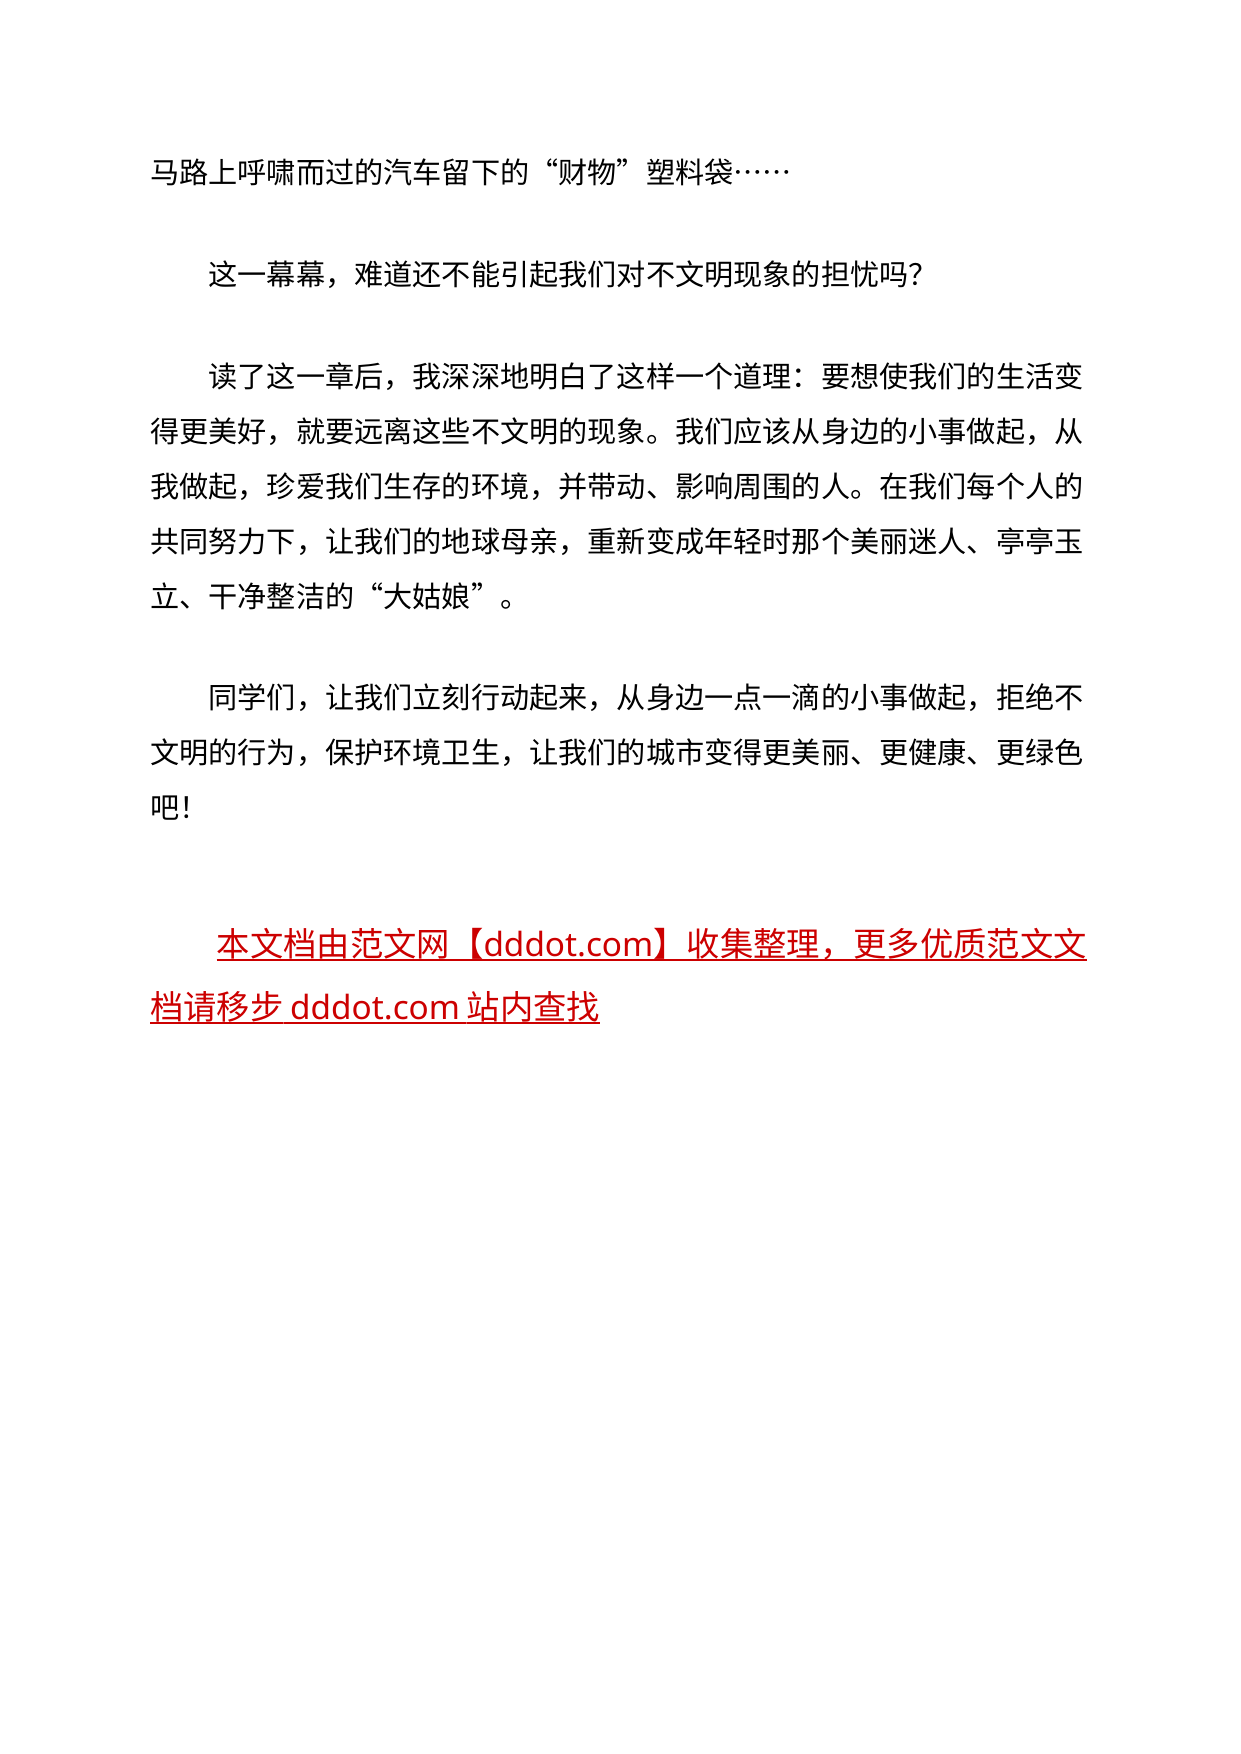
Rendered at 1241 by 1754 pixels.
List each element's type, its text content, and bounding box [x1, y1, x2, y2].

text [150, 150, 1090, 192]
text 读了这一章后，我深深地明白了这样一个道理：要想使我们的生活变得更美好，就要远离这些不文明的现象。我们应该从身边的小事做起，从我做起，珍爱我们生存的环境，并带动、影响周围的人。在我们每个人的共同努力下，让我们的地球母亲，重新变成年轻时那个美丽迷人、亭亭玉立、干净整洁的“大姑娘”。 [150, 353, 1090, 615]
text 这一幕幕，难道还不能引起我们对不文明现象的担忧吗？ [150, 252, 1090, 294]
text 本文档由范文网【dddot.com】收集整理，更多优质范文文档请移步dddot.com站内查找 [150, 918, 1090, 1029]
text 同学们，让我们立刻行动起来，从身边一点一滴的小事做起，拒绝不文明的行为，保护环境卫生，让我们的城市变得更美丽、更健康、更绿色吧！ [150, 675, 1090, 827]
